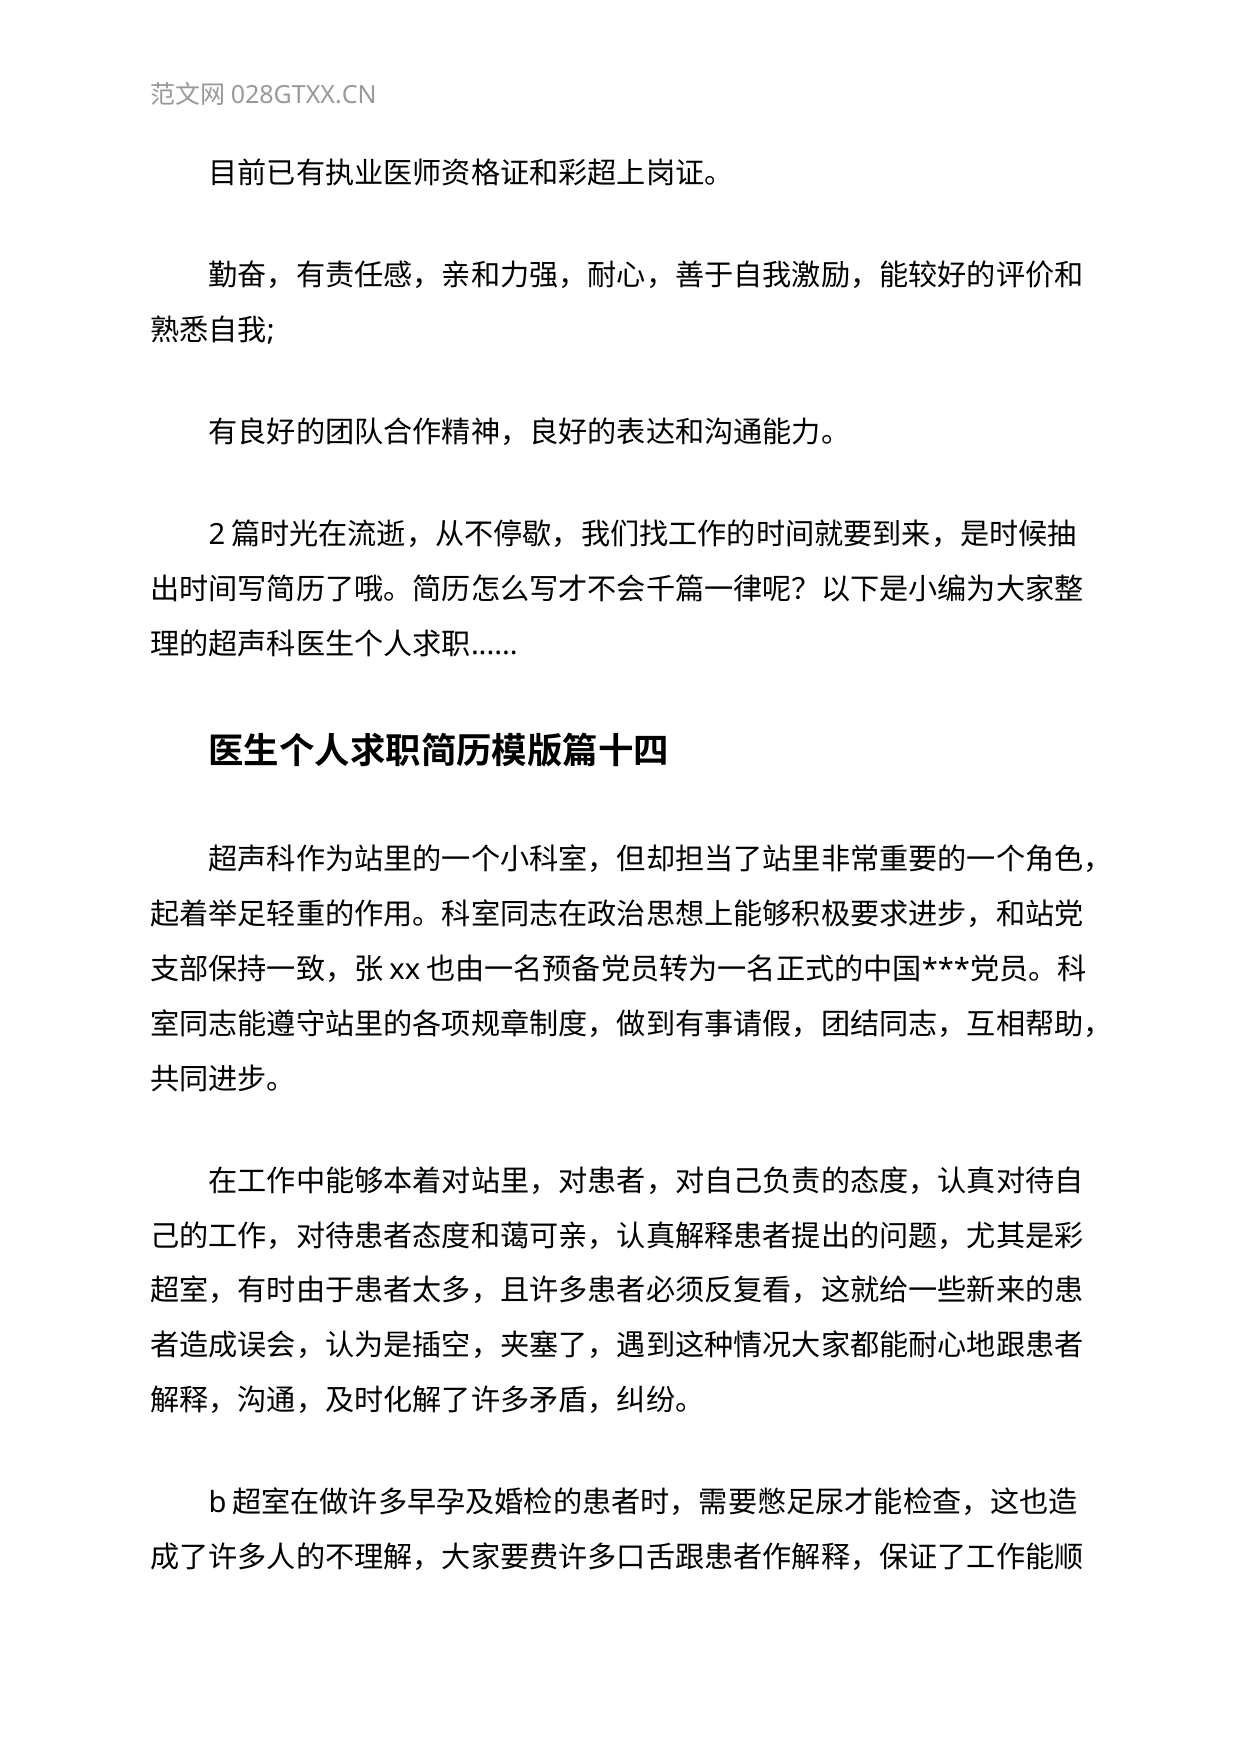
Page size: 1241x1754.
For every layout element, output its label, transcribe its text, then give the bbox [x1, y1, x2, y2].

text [150, 1478, 1090, 1576]
text 目前已有执业医师资格证和彩超上岗证。 [150, 150, 1090, 192]
text 勤奋，有责任感，亲和力强，耐心，善于自我激励，能较好的评价和熟悉自我; [150, 252, 1090, 349]
text 2篇时光在流逝，从不停歇，我们找工作的时间就要到来，是时候抽出时间写简历了哦。简历怎么写才不会千篇一律呢？以下是小编为大家整理的超声科医生个人求职...... [150, 510, 1090, 663]
text 超声科作为站里的一个小科室，但却担当了站里非常重要的一个角色，起着举足轻重的作用。科室同志在政治思想上能够积极要求进步，和站党支部保持一致，张xx也由一名预备党员转为一名正式的中国***党员。科室同志能遵守站里的各项规章制度，做到有事请假，团结同志，互相帮助，共同进步。 [150, 836, 1090, 1098]
text 在工作中能够本着对站里，对患者，对自己负责的态度，认真对待自己的工作，对待患者态度和蔼可亲，认真解释患者提出的问题，尤其是彩超室，有时由于患者太多，且许多患者必须反复看，这就给一些新来的患者造成误会，认为是插空，夹塞了，遇到这种情况大家都能耐心地跟患者解释，沟通，及时化解了许多矛盾，纠纷。 [150, 1157, 1090, 1419]
text 医生个人求职简历模版篇十四 [150, 722, 1090, 773]
text 有良好的团队合作精神，良好的表达和沟通能力。 [150, 409, 1090, 451]
